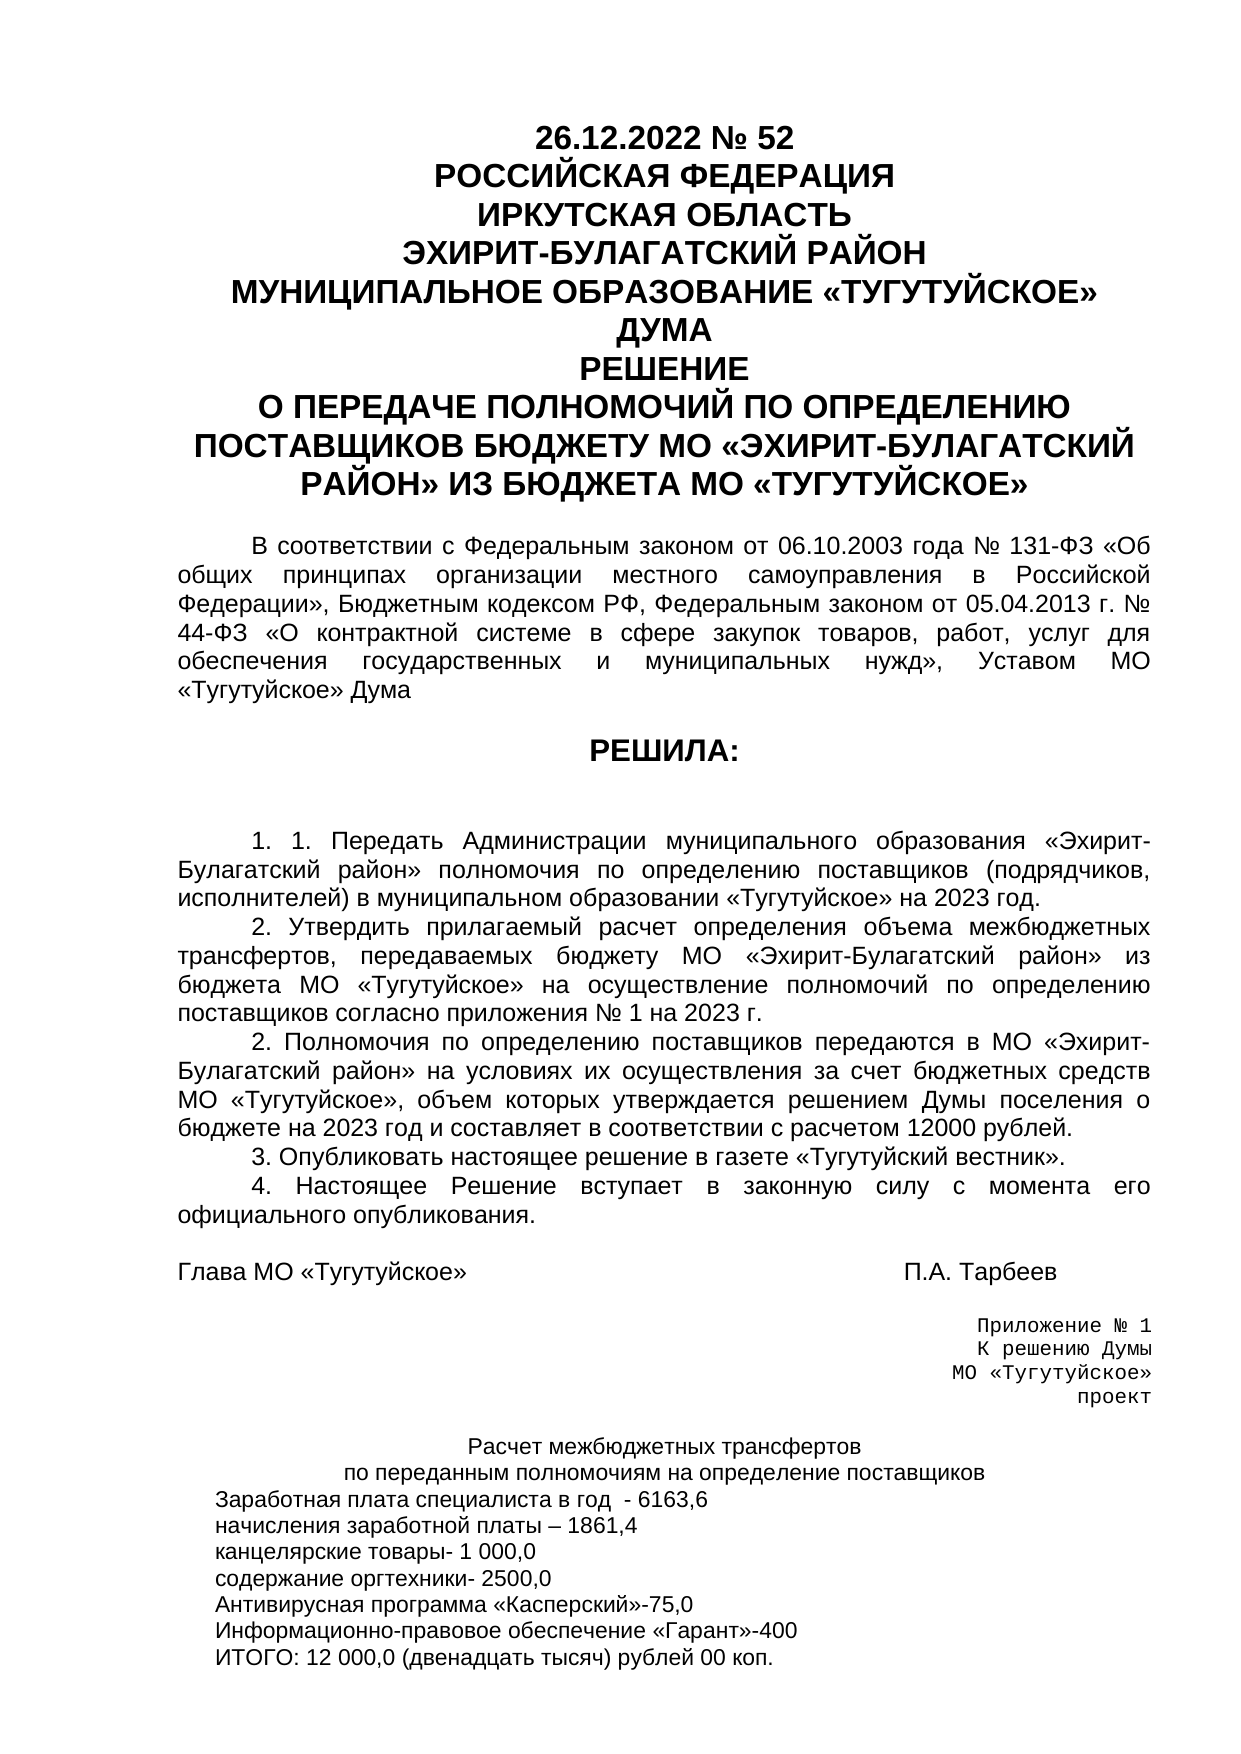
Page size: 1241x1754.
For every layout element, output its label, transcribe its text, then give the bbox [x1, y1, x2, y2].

text О ПЕРЕДАЧЕ ПОЛНОМОЧИЙ ПО ОПРЕДЕЛЕНИЮ ПОСТАВЩИКОВ БЮДЖЕТУ МО «ЭХИРИТ-БУЛАГАТСКИЙ РАЙОН» ИЗ БЮДЖЕТА МО «ТУГУТУЙСКОЕ» [177, 387, 1152, 502]
text Информационно-правовое обеспечение «Гарант»-400 [215, 1617, 1152, 1644]
text ИТОГО: 12 000,0 (двенадцать тысяч) рублей 00 коп. [215, 1644, 1152, 1670]
text 1. 1. Передать Администрации муниципального образования «Эхирит-Булагатский район» полномочия по определению поставщиков (подрядчиков, исполнителей) в муниципальном образовании «Тугутуйское» на 2023 год. [177, 826, 1152, 912]
text Приложение № 1 [177, 1315, 1152, 1338]
text канцелярские товары- 1 000,0 [215, 1538, 1152, 1565]
text проект [177, 1386, 1152, 1409]
text РЕШИЛА: [177, 732, 1152, 768]
text Антивирусная программа «Касперский»-75,0 [215, 1591, 1152, 1617]
text РОССИЙСКАЯ ФЕДЕРАЦИЯ [177, 157, 1152, 195]
text МУНИЦИПАЛЬНОЕ ОБРАЗОВАНИЕ «ТУГУТУЙСКОЕ» [177, 272, 1152, 310]
text РЕШЕНИЕ [177, 349, 1152, 387]
text содержание оргтехники- 2500,0 [215, 1565, 1152, 1591]
text 4. Настоящее Решение вступает в законную силу с момента его официального опубликования. [177, 1171, 1152, 1228]
text 26.12.2022 № 52 [177, 118, 1152, 157]
text МО «Тугутуйское» [177, 1362, 1152, 1386]
text 2. Полномочия по определению поставщиков передаются в МО «Эхирит-Булагатский район» на условиях их осуществления за счет бюджетных средств МО «Тугутуйское», объем которых утверждается решением Думы поселения о бюджете на 2023 год и составляет в соответствии с расчетом 12000 рублей. [177, 1027, 1152, 1142]
text ДУМА [177, 310, 1152, 349]
text В соответствии с Федеральным законом от 06.10.2003 года № 131-ФЗ «Об общих принципах организации местного самоуправления в Российской Федерации», Бюджетным кодексом РФ, Федеральным законом от 05.04.2013 г. № 44-ФЗ «О контрактной системе в сфере закупок товаров, работ, услуг для обеспечения государственных и муниципальных нужд», Уставом МО «Тугутуйское» Дума [177, 531, 1152, 704]
text ИРКУТСКАЯ ОБЛАСТЬ [177, 195, 1152, 233]
text 3. Опубликовать настоящее решение в газете «Тугутуйский вестник». [177, 1142, 1152, 1171]
text К решению Думы [177, 1338, 1152, 1362]
text Заработная плата специалиста в год - 6163,6 [215, 1486, 1152, 1512]
text ЭХИРИТ-БУЛАГАТСКИЙ РАЙОН [177, 233, 1152, 272]
text Расчет межбюджетных трансфертов [177, 1433, 1152, 1459]
text по переданным полномочиям на определение поставщиков [177, 1459, 1152, 1486]
text 2. Утвердить прилагаемый расчет определения объема межбюджетных трансфертов, передаваемых бюджету МО «Эхирит-Булагатский район» из бюджета МО «Тугутуйское» на осуществление полномочий по определению поставщиков согласно приложения № 1 на 2023 г. [177, 912, 1152, 1027]
text Глава МО «Тугутуйское» П.А. Тарбеев [177, 1257, 1152, 1286]
text начисления заработной платы – 1861,4 [215, 1512, 1152, 1538]
